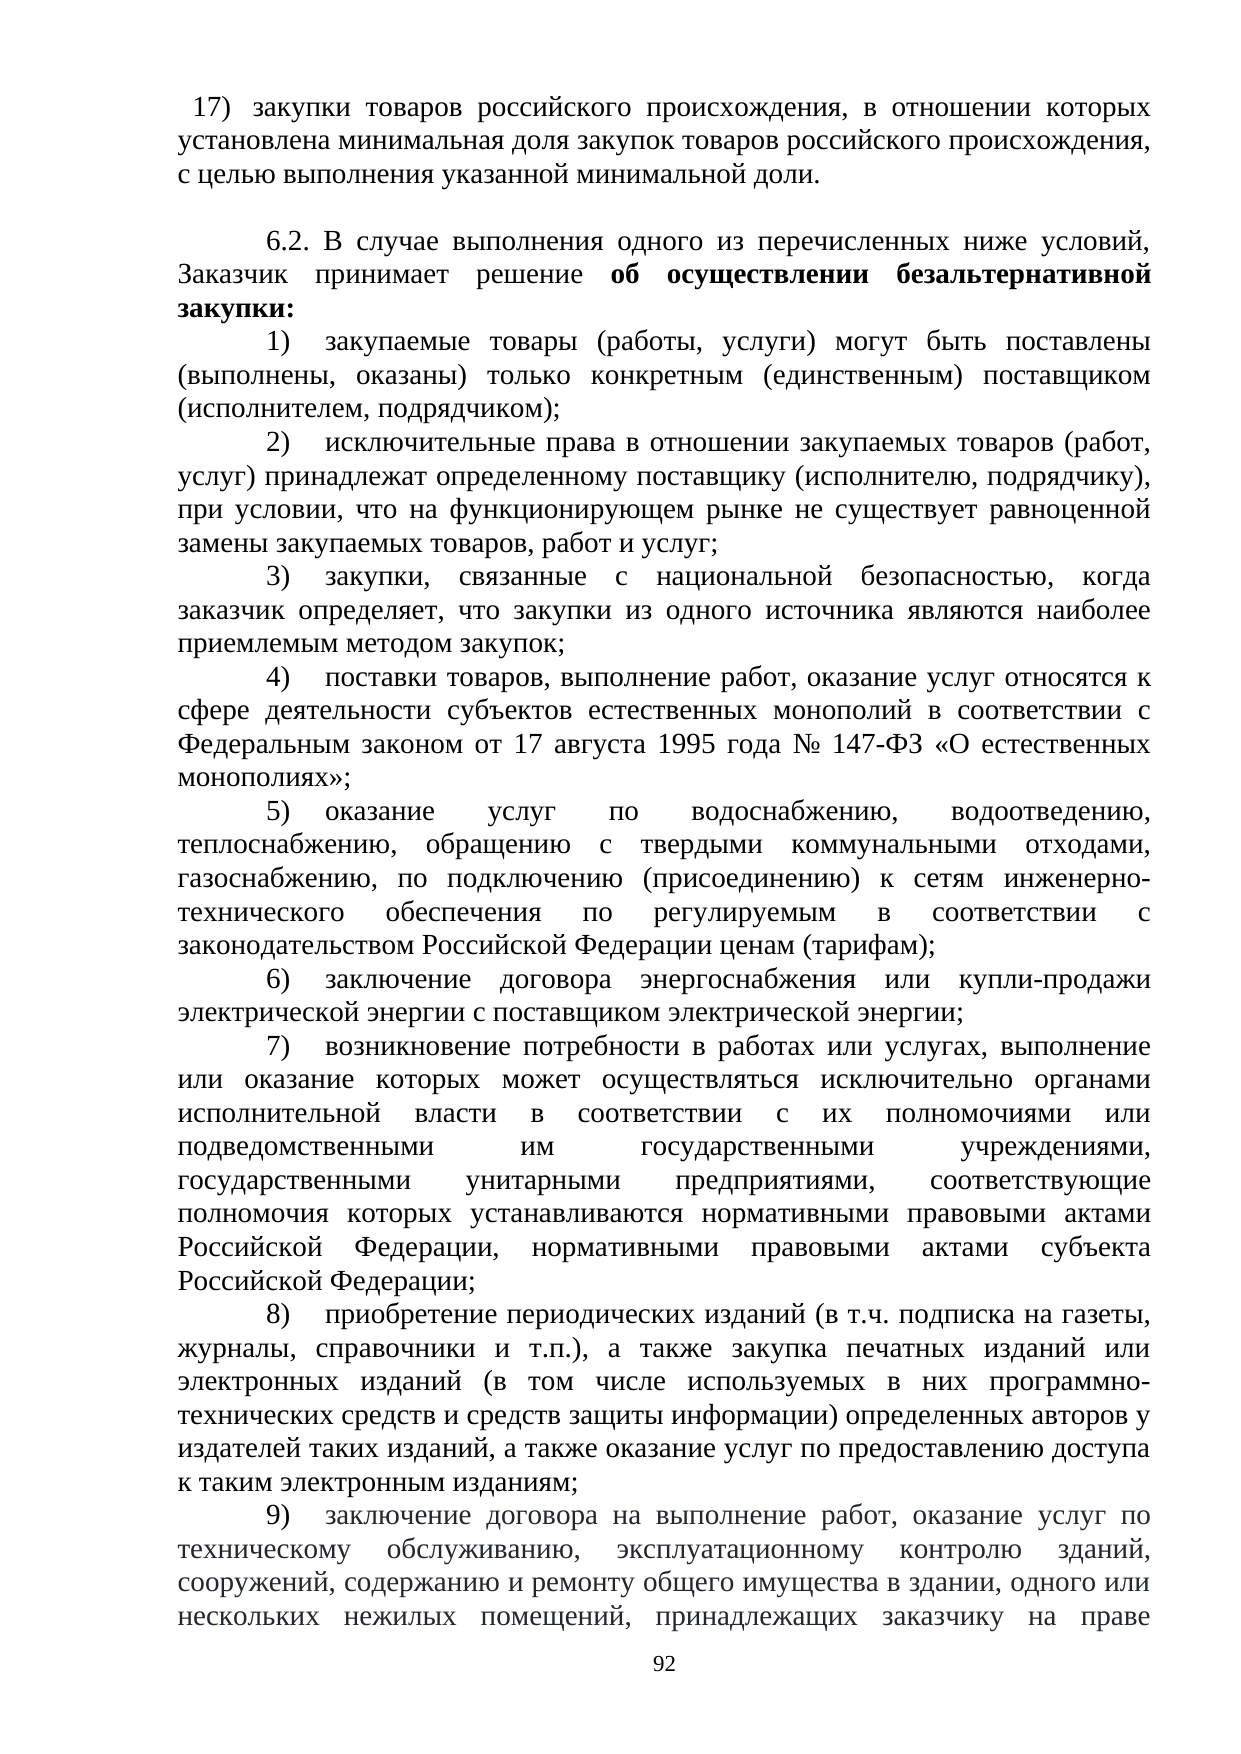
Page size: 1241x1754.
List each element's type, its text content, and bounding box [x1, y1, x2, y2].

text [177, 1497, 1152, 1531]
text 6) заключение договора энергоснабжения или купли-продажи электрической энергии с поставщиком электрической энергии; [177, 961, 1152, 1028]
text 8) приобретение периодических изданий (в т.ч. подписка на газеты, журналы, справочники и т.п.), а также закупка печатных изданий или электронных изданий (в том числе используемых в них программно-технических средств и средств защиты информации) определенных авторов у издателей таких изданий, а также оказание услуг по предоставлению доступа к таким электронным изданиям; [177, 1296, 1152, 1497]
text 1) закупаемые товары (работы, услуги) могут быть поставлены (выполнены, оказаны) только конкретным (единственным) поставщиком (исполнителем, подрядчиком); [177, 323, 1152, 424]
text 6.2. В случае выполнения одного из перечисленных ниже условий, Заказчик принимает решение об осуществлении безальтернативной закупки: [177, 223, 1152, 323]
list закупки товаров российского происхождения, в отношении которых установлена минимальная доля закупок товаров российского происхождения, с целью выполнения указанной минимальной доли. [177, 89, 1152, 189]
text 3) закупки, связанные с национальной безопасностью, когда заказчик определяет, что закупки из одного источника являются наиболее приемлемым методом закупок; [177, 558, 1152, 659]
text 5) оказание услуг по водоснабжению, водоотведению, теплоснабжению, обращению с твердыми коммунальными отходами, газоснабжению, по подключению (присоединению) к сетям инженерно-технического обеспечения по регулируемым в соответствии с законодательством Российской Федерации ценам (тарифам); [177, 793, 1152, 961]
text 2) исключительные права в отношении закупаемых товаров (работ, услуг) принадлежат определенному поставщику (исполнителю, подрядчику), при условии, что на функционирующем рынке не существует равноценной замены закупаемых товаров, работ и услуг; [177, 424, 1152, 558]
text 4) поставки товаров, выполнение работ, оказание услуг относятся к сфере деятельности субъектов естественных монополий в соответствии с Федеральным законом от 17 августа 1995 года № 147-ФЗ «О естественных монополиях»; [177, 659, 1152, 793]
text 7) возникновение потребности в работах или услугах, выполнение или оказание которых может осуществляться исключительно органами исполнительной власти в соответствии с их полномочиями или подведомственными им государственными учреждениями, государственными унитарными предприятиями, соответствующие полномочия которых устанавливаются нормативными правовыми актами Российской Федерации, нормативными правовыми актами субъекта Российской Федерации; [177, 1028, 1152, 1296]
